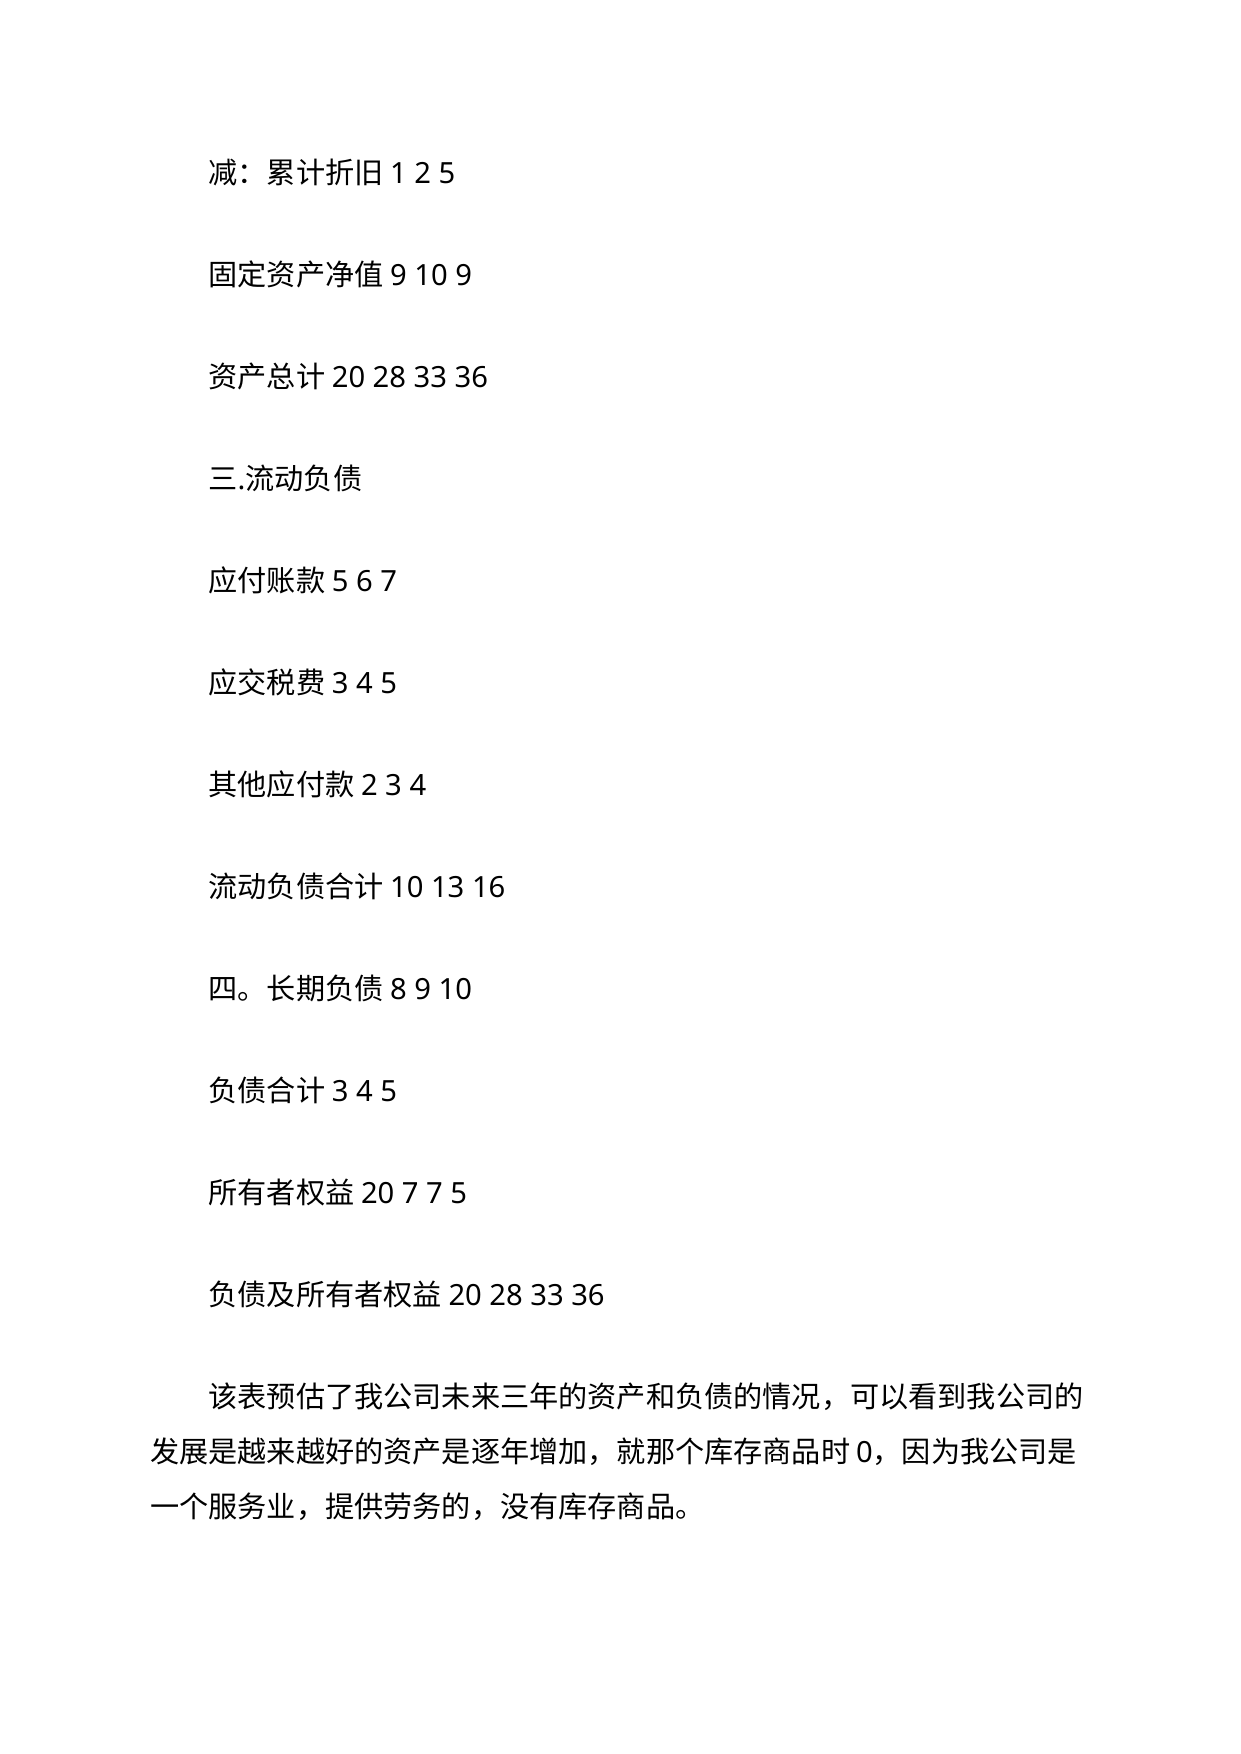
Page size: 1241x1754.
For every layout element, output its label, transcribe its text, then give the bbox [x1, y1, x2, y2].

text 其他应付款 2 3 4 [150, 762, 1090, 804]
text 应交税费 3 4 5 [150, 660, 1090, 702]
text 应付账款 5 6 7 [150, 558, 1090, 600]
text 四。长期负债 8 9 10 [150, 966, 1090, 1008]
text 负债合计 3 4 5 [150, 1068, 1090, 1110]
text 减：累计折旧 1 2 5 [150, 150, 1090, 192]
text 三.流动负债 [150, 456, 1090, 498]
text 该表预估了我公司未来三年的资产和负债的情况，可以看到我公司的发展是越来越好的资产是逐年增加，就那个库存商品时0，因为我公司是一个服务业，提供劳务的，没有库存商品。 [150, 1374, 1090, 1526]
text 负债及所有者权益 20 28 33 36 [150, 1272, 1090, 1314]
text 固定资产净值 9 10 9 [150, 252, 1090, 294]
text 资产总计 20 28 33 36 [150, 354, 1090, 396]
text 所有者权益 20 7 7 5 [150, 1170, 1090, 1212]
text 流动负债合计 10 13 16 [150, 864, 1090, 906]
